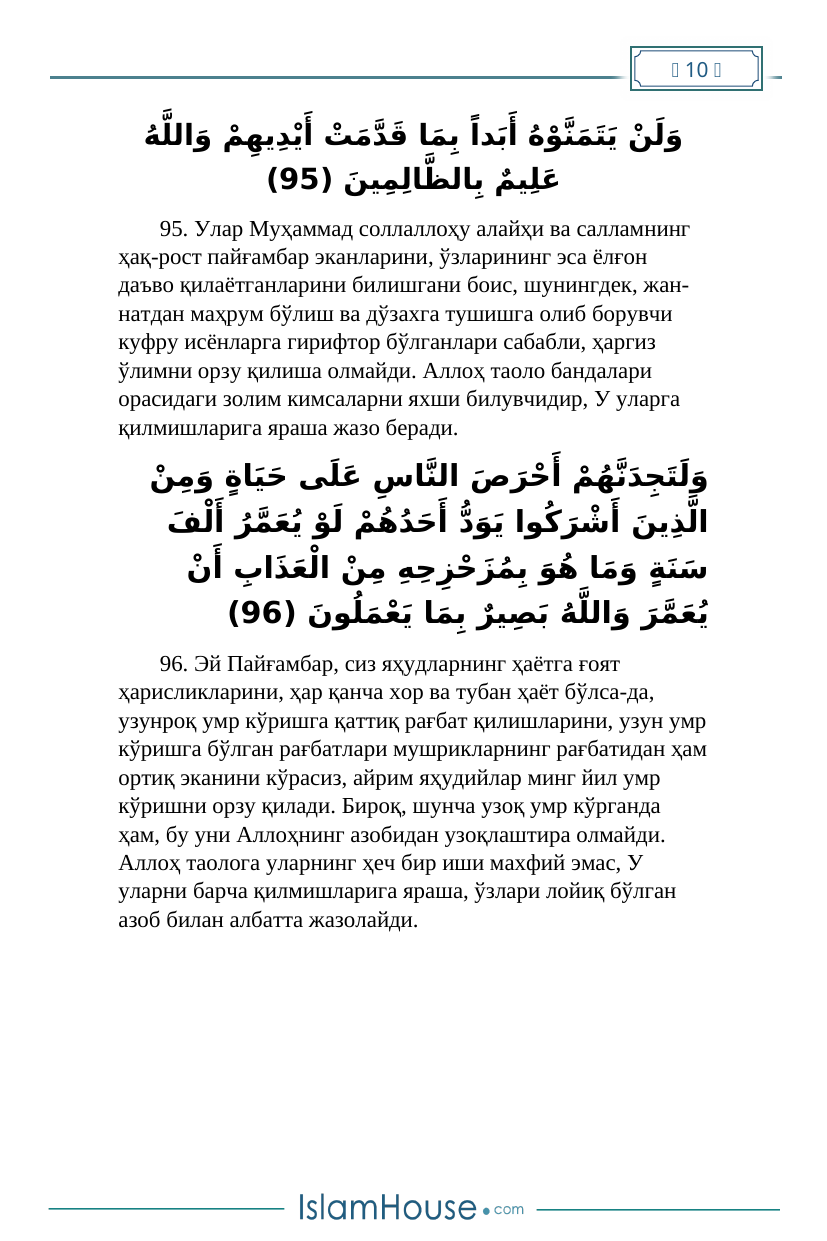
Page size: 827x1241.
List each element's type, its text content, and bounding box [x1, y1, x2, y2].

text 95. Улар Муҳаммад соллаллоҳу алайҳи ва салламнинг ҳақ-рост пайғамбар эканларини, ўзларининг эса ёлғон даъво қилаётганларини билишгани боис, шунингдек, жан-натдан маҳрум бўлиш ва дўзахга тушишга олиб борувчи куфру исёнларга гирифтор бўлганлари сабабли, ҳаргиз ўлимни орзу қилиша олмайди. Аллоҳ таоло бандалари орасидаги золим кимсаларни яхши билувчидир, У уларга қилмишларига яраша жазо беради. [118, 214, 709, 440]
picture [292, 1189, 780, 1226]
text 96. Эй Пайғамбар, сиз яҳудларнинг ҳаётга ғоят ҳарисликларини, ҳар қанча хор ва тубан ҳаёт бўлса-да, узунроқ умр кўришга қаттиқ рағбат қилишларини, узун умр кўришга бўлган рағбатлари мушрикларнинг рағбатидан ҳам ортиқ эканини кўрасиз, айрим яҳудийлар минг йил умр кўришни орзу қилади. Бироқ, шунча узоқ умр кўрганда ҳам, бу уни Аллоҳнинг азобидан узоқлаштира олмайди. Аллоҳ таолога уларнинг ҳеч бир иши махфий эмас, У уларни барча қилмишларига яраша, ўзлари лойиқ бўлган азоб билан албатта жазолайди. [118, 650, 709, 932]
text وَلَتَجِدَنَّهُمْ أَحْرَصَ النَّاسِ عَلَى حَيَاةٍ وَمِنْ الَّذِينَ أَشْرَكُوا يَوَدُّ أَحَدُهُمْ لَوْ يُعَمَّرُ أَلْفَ سَنَةٍ وَمَا هُوَ بِمُزَحْزِحِهِ مِنْ الْعَذَابِ أَنْ يُعَمَّرَ وَاللَّهُ بَصِيرٌ بِمَا يَعْمَلُونَ (96) [118, 459, 709, 631]
picture [41, 1188, 285, 1225]
text وَلَنْ يَتَمَنَّوْهُ أَبَداً بِمَا قَدَّمَتْ أَيْدِيهِمْ وَاللَّهُ عَلِيمٌ بِالظَّالِمِينَ (95) [118, 118, 709, 196]
